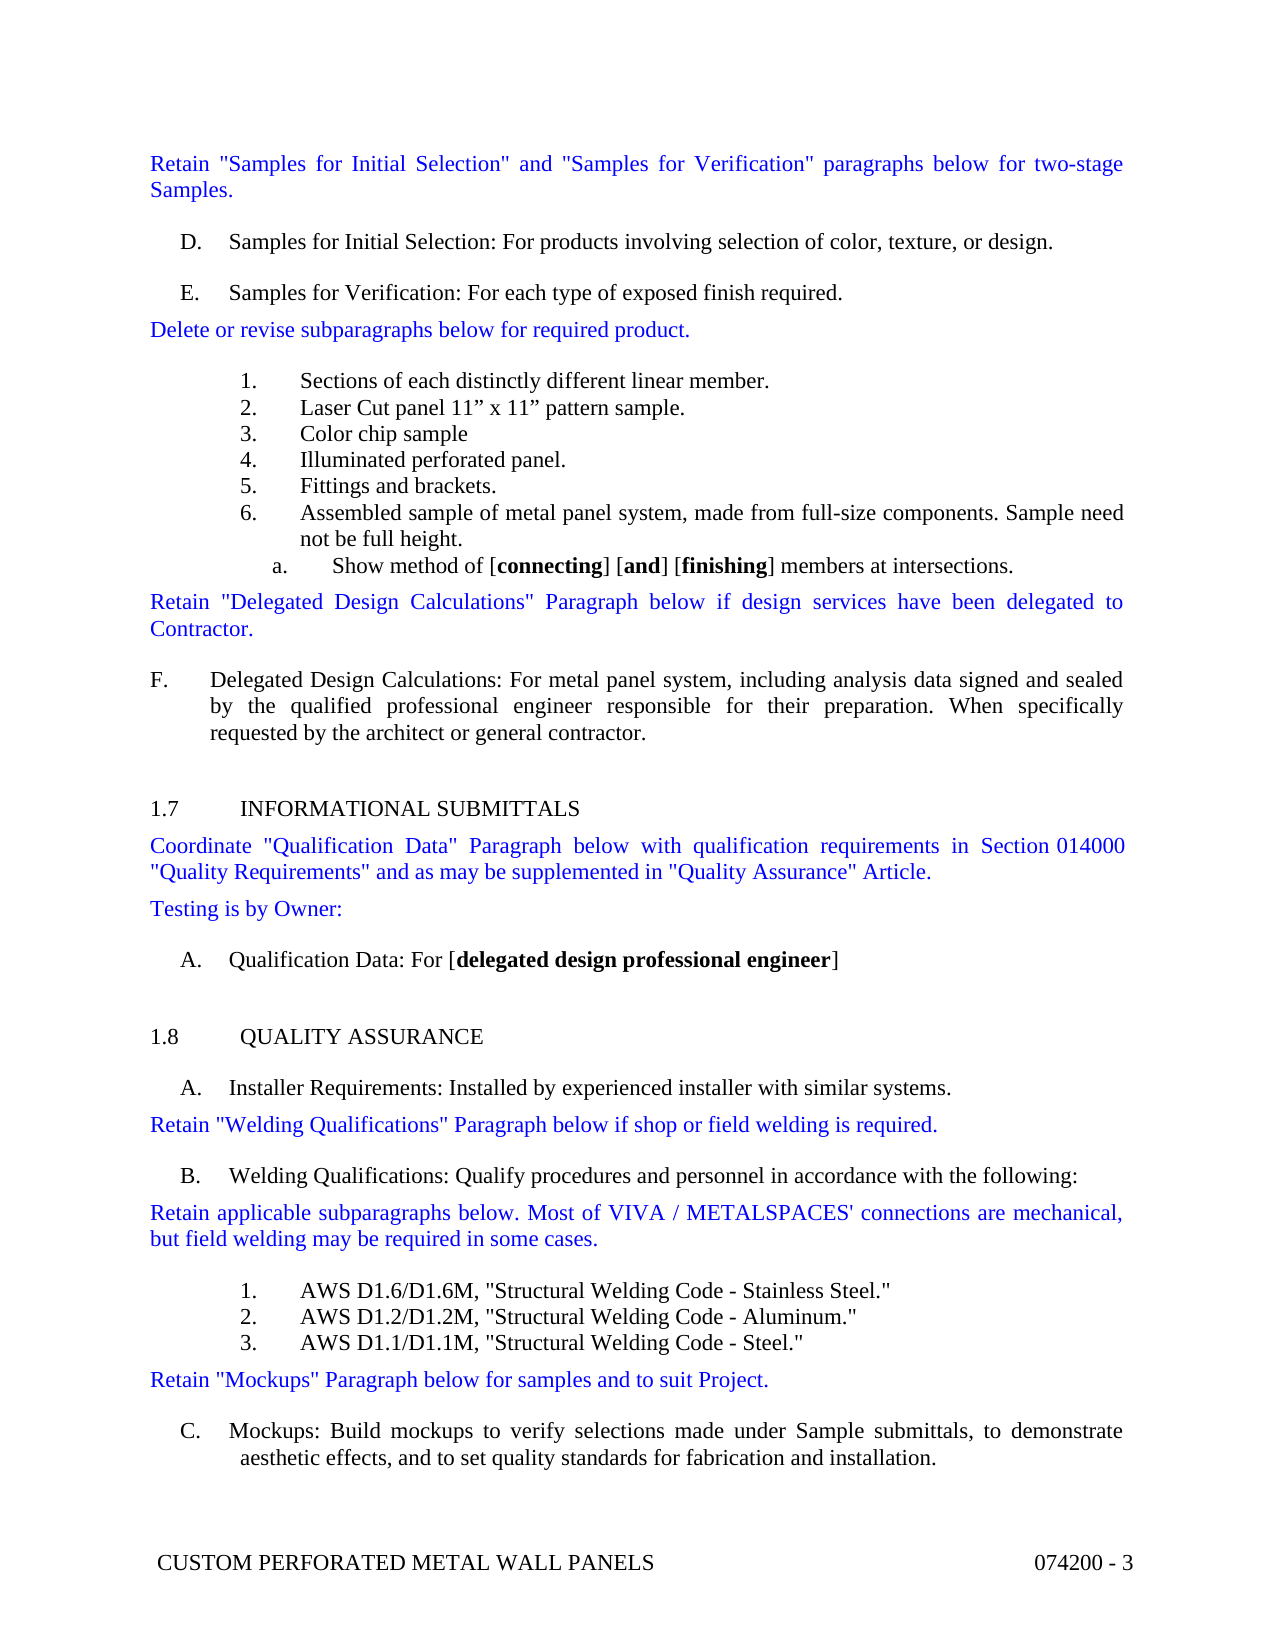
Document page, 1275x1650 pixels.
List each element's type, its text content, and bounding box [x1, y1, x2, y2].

text Retain "Welding Qualifications" Paragraph below if shop or field welding is required. [150, 1111, 1125, 1137]
text Mockups: Build mockups to verify selections made under Sample submittals, to demonstrate aesthetic effects, and to set quality standards for fabrication and installation. [180, 1418, 1125, 1470]
text Testing is by Owner: [150, 895, 1125, 921]
text Retain "Samples for Initial Selection" and "Samples for Verification" paragraphs below for two-stage Samples. [150, 150, 1125, 203]
text QUALITY ASSURANCE [150, 1023, 1125, 1049]
text Qualification Data: For [delegated design professional engineer] [180, 946, 1125, 973]
text Retain "Delegated Design Calculations" Paragraph below if design services have been delegated to Contractor. [150, 588, 1125, 641]
text Retain applicable subparagraphs below. Most of VIVA / METALSPACES' connections are mechanical, but field welding may be required in some cases. [150, 1199, 1125, 1252]
text Fittings and brackets. [240, 473, 1125, 499]
text Installer Requirements: Installed by experienced installer with similar systems. [180, 1074, 1125, 1101]
text Show method of [connecting] [and] [finishing] members at intersections. [272, 552, 1125, 578]
text Delegated Design Calculations: For metal panel system, including analysis data signed and sealed by the qualified professional engineer responsible for their preparation. When specifically requested by the architect or general contractor. [150, 666, 1125, 745]
text Illuminated perforated panel. [240, 446, 1125, 473]
text Coordinate "Qualification Data" Paragraph below with qualification requirements in Section 014000 "Quality Requirements" and as may be supplemented in "Quality Assurance" Article. [150, 832, 1125, 885]
text Retain "Mockups" Paragraph below for samples and to suit Project. [150, 1366, 1125, 1393]
text Laser Cut panel 11” x 11” pattern sample. [240, 393, 1125, 420]
text Color chip sample [240, 420, 1125, 446]
text AWS D1.1/D1.1M, "Structural Welding Code - Steel." [240, 1329, 1125, 1356]
text Samples for Initial Selection: For products involving selection of color, texture, or design. [180, 228, 1125, 254]
text AWS D1.2/D1.2M, "Structural Welding Code - Aluminum." [240, 1303, 1125, 1329]
text Samples for Verification: For each type of exposed finish required. [180, 279, 1125, 305]
text Assembled sample of metal panel system, made from full-size components. Sample need not be full height. [240, 499, 1125, 552]
text Welding Qualifications: Qualify procedures and personnel in accordance with the following: [180, 1162, 1125, 1189]
text AWS D1.6/D1.6M, "Structural Welding Code - Stainless Steel." [240, 1277, 1125, 1303]
text Sections of each distinctly different linear member. [240, 367, 1125, 393]
text Delete or revise subparagraphs below for required product. [150, 316, 1125, 342]
text INFORMATIONAL SUBMITTALS [150, 795, 1125, 822]
